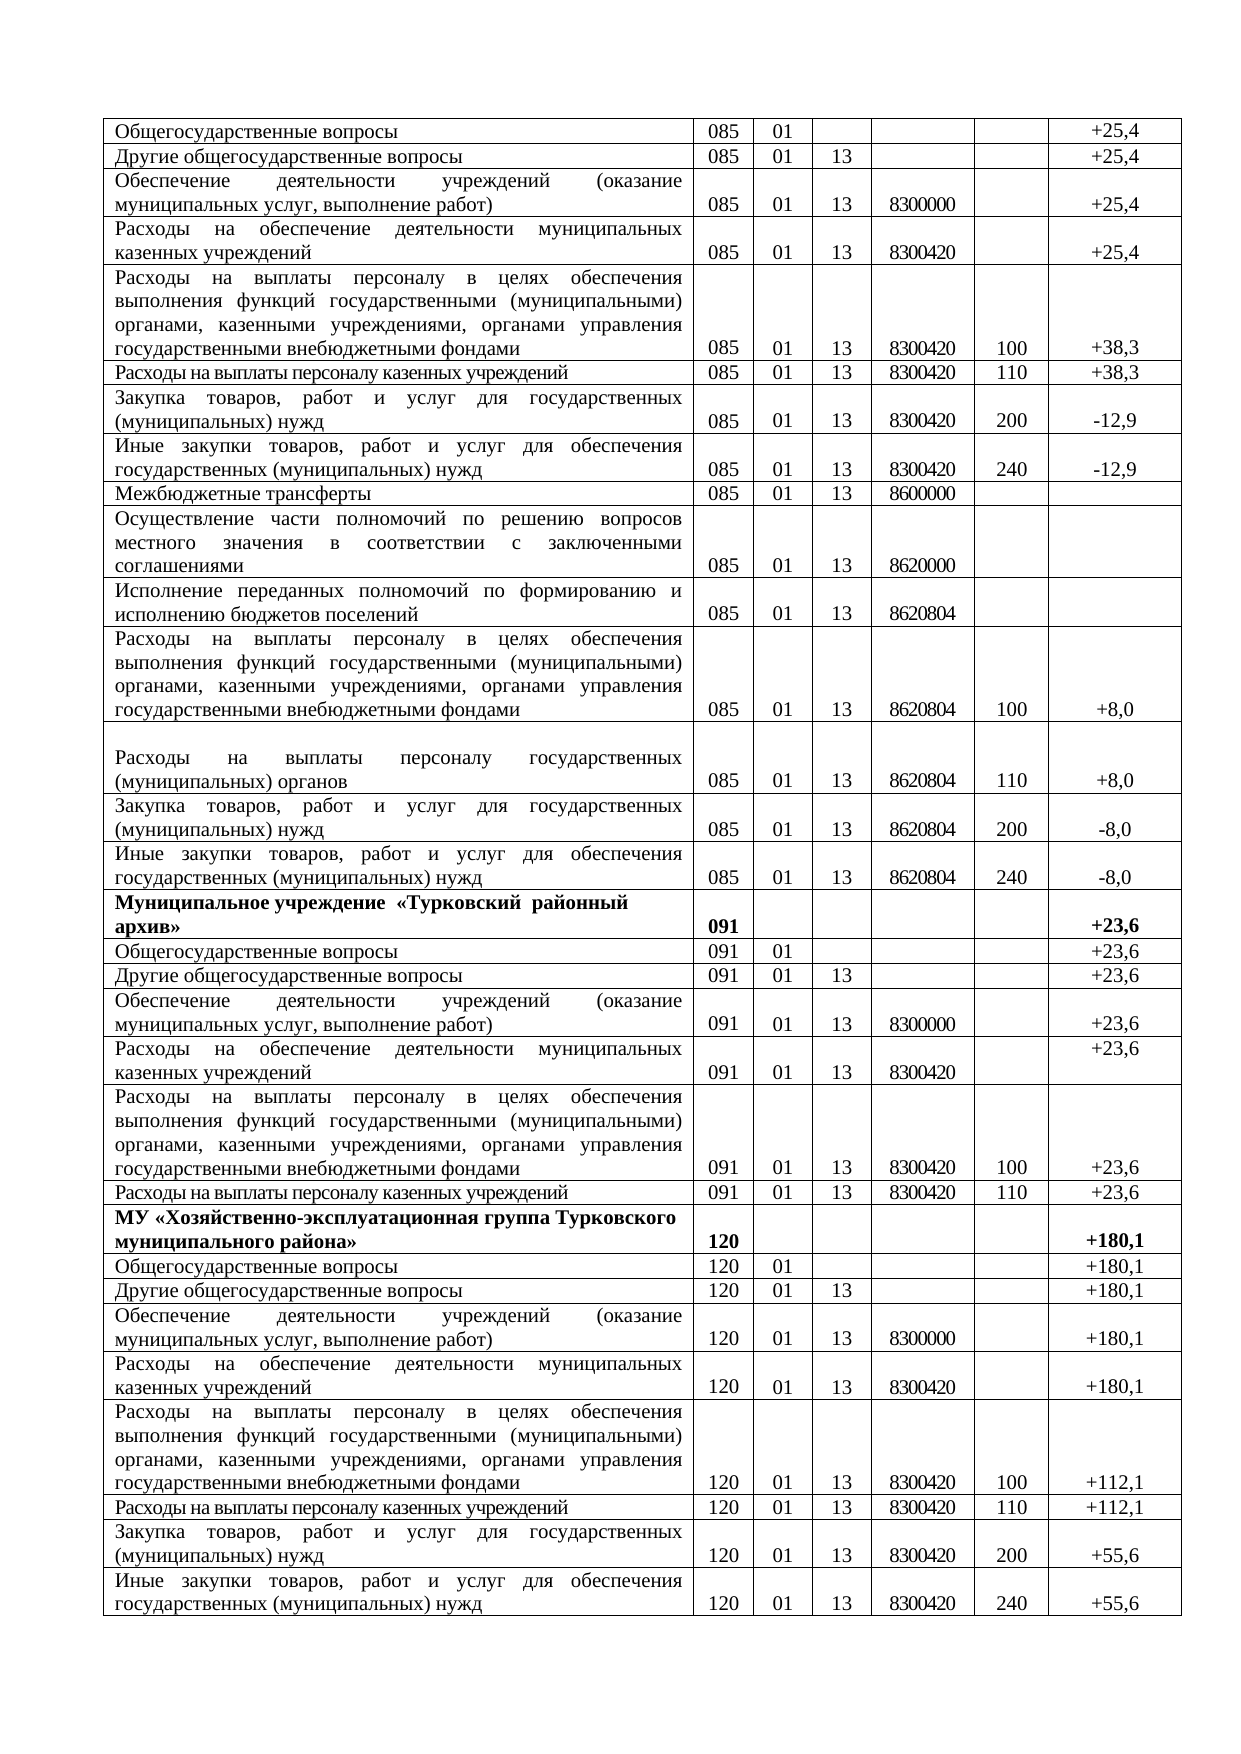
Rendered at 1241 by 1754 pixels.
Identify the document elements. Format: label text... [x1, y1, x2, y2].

table_cell Расходы на выплаты персоналу казенных учреждений [104, 361, 693, 384]
table_cell [813, 1205, 871, 1253]
table_cell [975, 1205, 1048, 1253]
table_cell 085 [694, 144, 753, 168]
table_cell +25,4 [1049, 169, 1181, 216]
table_cell 8300420 [872, 265, 974, 360]
table_cell 01 [754, 361, 812, 384]
table_cell -12,9 [1049, 434, 1181, 481]
table_cell 085 [694, 361, 753, 384]
table_cell 085 [694, 506, 753, 577]
table_cell [975, 217, 1048, 264]
table_cell 240 [975, 842, 1048, 889]
table_cell 01 [754, 989, 812, 1036]
table_cell 240 [975, 434, 1048, 481]
table_cell 085 [694, 794, 753, 841]
table_cell 13 [813, 1520, 871, 1567]
table_cell 110 [975, 361, 1048, 384]
table_cell Муниципальное учреждение «Турковский районный архив» [104, 890, 693, 938]
table_cell Межбюджетные трансферты [104, 482, 693, 505]
table_cell +23,6 [1049, 1085, 1181, 1179]
table_cell +23,6 [1049, 1037, 1181, 1084]
table_cell Расходы на обеспечение деятельности муниципальных казенных учреждений [104, 1352, 693, 1399]
table_cell 120 [694, 1254, 753, 1278]
table_cell +8,0 [1049, 627, 1181, 721]
table_cell 085 [694, 169, 753, 216]
table_cell Расходы на выплаты персоналу государственных (муниципальных) органов [104, 722, 693, 793]
table_cell 085 [694, 265, 753, 360]
table_cell +180,1 [1049, 1352, 1181, 1399]
table_cell Закупка товаров, работ и услуг для государственных (муниципальных) нужд [104, 385, 693, 433]
table_cell 13 [813, 1352, 871, 1399]
table_cell [872, 119, 974, 143]
table_cell Другие общегосударственные вопросы [104, 144, 693, 168]
table_cell [975, 989, 1048, 1036]
table_cell Другие общегосударственные вопросы [104, 1279, 693, 1302]
table_cell 085 [694, 578, 753, 626]
table_cell 8620804 [872, 722, 974, 793]
table_cell +23,6 [1049, 1181, 1181, 1204]
table_cell +25,4 [1049, 217, 1181, 264]
table_cell 110 [975, 722, 1048, 793]
table_cell [872, 890, 974, 938]
table_cell [813, 939, 871, 963]
table_cell 085 [694, 434, 753, 481]
table_cell 8300420 [872, 361, 974, 384]
table_cell 01 [754, 1037, 812, 1084]
table_cell 200 [975, 385, 1048, 433]
table_cell [975, 890, 1048, 938]
table_cell 01 [754, 1279, 812, 1302]
table_cell 8620000 [872, 506, 974, 577]
table_cell 13 [813, 361, 871, 384]
table_cell 13 [813, 989, 871, 1036]
table_cell 13 [813, 385, 871, 433]
table_cell 091 [694, 939, 753, 963]
table_cell +25,4 [1049, 119, 1181, 143]
table_cell [872, 939, 974, 963]
table_cell 8300420 [872, 385, 974, 433]
table_cell 110 [975, 1181, 1048, 1204]
table_cell [975, 119, 1048, 143]
table_cell +180,1 [1049, 1304, 1181, 1351]
table_cell 01 [754, 794, 812, 841]
table_cell Осуществление части полномочий по решению вопросов местного значения в соответствии с заключенными соглашениями [104, 506, 693, 577]
table_cell 01 [754, 119, 812, 143]
table_cell [1049, 482, 1181, 505]
table_cell +180,1 [1049, 1205, 1181, 1253]
table_cell 13 [813, 722, 871, 793]
table_cell 120 [694, 1400, 753, 1494]
table_cell Общегосударственные вопросы [104, 939, 693, 963]
table_cell [975, 1037, 1048, 1084]
table_cell [872, 144, 974, 168]
table_cell 200 [975, 794, 1048, 841]
table_cell 13 [813, 964, 871, 987]
table_cell [975, 1352, 1048, 1399]
table_cell +8,0 [1049, 722, 1181, 793]
table_cell 110 [975, 1495, 1048, 1519]
table_cell +55,6 [1049, 1568, 1181, 1615]
table_cell +112,1 [1049, 1495, 1181, 1519]
table_cell [754, 1205, 812, 1253]
table_cell +180,1 [1049, 1279, 1181, 1302]
table_cell 200 [975, 1520, 1048, 1567]
table_cell 091 [694, 989, 753, 1036]
table_cell 091 [694, 890, 753, 938]
table_cell 13 [813, 1304, 871, 1351]
table_cell 120 [694, 1568, 753, 1615]
table_cell МУ «Хозяйственно-эксплуатационная группа Турковского муниципального района» [104, 1205, 693, 1253]
table_cell 100 [975, 1400, 1048, 1494]
table_cell Расходы на обеспечение деятельности муниципальных казенных учреждений [104, 1037, 693, 1084]
table_cell Другие общегосударственные вопросы [104, 964, 693, 987]
table_cell +23,6 [1049, 939, 1181, 963]
table_cell [975, 144, 1048, 168]
table_cell 8300420 [872, 1568, 974, 1615]
table_cell Общегосударственные вопросы [104, 119, 693, 143]
table_cell Закупка товаров, работ и услуг для государственных (муниципальных) нужд [104, 794, 693, 841]
table_cell 13 [813, 627, 871, 721]
table_cell 8620804 [872, 578, 974, 626]
table_cell 01 [754, 506, 812, 577]
table_cell Иные закупки товаров, работ и услуг для обеспечения государственных (муниципальных) нужд [104, 842, 693, 889]
table_cell [872, 1279, 974, 1302]
table_cell 01 [754, 1520, 812, 1567]
table_cell 8300420 [872, 217, 974, 264]
table_cell 01 [754, 265, 812, 360]
table_cell +23,6 [1049, 890, 1181, 938]
table_cell +23,6 [1049, 964, 1181, 987]
table_cell [813, 119, 871, 143]
table_cell 01 [754, 578, 812, 626]
table_cell 13 [813, 506, 871, 577]
table_cell +38,3 [1049, 265, 1181, 360]
table_cell 01 [754, 1181, 812, 1204]
table_cell 01 [754, 1352, 812, 1399]
table_cell 13 [813, 1037, 871, 1084]
table_cell 13 [813, 217, 871, 264]
table_cell [975, 482, 1048, 505]
table_cell +55,6 [1049, 1520, 1181, 1567]
table_cell 01 [754, 482, 812, 505]
table_cell [872, 1205, 974, 1253]
table_cell 085 [694, 722, 753, 793]
table_cell 8300420 [872, 434, 974, 481]
table_cell 8300420 [872, 1400, 974, 1494]
table_cell 091 [694, 1181, 753, 1204]
table_cell 091 [694, 1037, 753, 1084]
table_cell 13 [813, 794, 871, 841]
table_cell +38,3 [1049, 361, 1181, 384]
table_cell 100 [975, 627, 1048, 721]
table_cell [872, 964, 974, 987]
table_cell 085 [694, 217, 753, 264]
table_cell Обеспечение деятельности учреждений (оказание муниципальных услуг, выполнение работ) [104, 1304, 693, 1351]
table_cell [975, 964, 1048, 987]
table_cell 01 [754, 939, 812, 963]
table_cell Расходы на выплаты персоналу казенных учреждений [104, 1495, 693, 1519]
table_cell 120 [694, 1205, 753, 1253]
table_cell [1049, 578, 1181, 626]
table_cell Закупка товаров, работ и услуг для государственных (муниципальных) нужд [104, 1520, 693, 1567]
table_cell Расходы на обеспечение деятельности муниципальных казенных учреждений [104, 217, 693, 264]
table_cell 085 [694, 119, 753, 143]
table_cell [1049, 506, 1181, 577]
table_cell 13 [813, 434, 871, 481]
table_cell 01 [754, 217, 812, 264]
table_cell 01 [754, 842, 812, 889]
table_cell 01 [754, 627, 812, 721]
table_cell [975, 169, 1048, 216]
table_cell 120 [694, 1304, 753, 1351]
table_cell 01 [754, 964, 812, 987]
table_cell [975, 1279, 1048, 1302]
table_cell 120 [694, 1279, 753, 1302]
table_cell Общегосударственные вопросы [104, 1254, 693, 1278]
table_cell 085 [694, 482, 753, 505]
table_cell 8300000 [872, 169, 974, 216]
table_cell 091 [694, 964, 753, 987]
table_cell 13 [813, 169, 871, 216]
table_cell 100 [975, 1085, 1048, 1179]
table_cell [975, 1304, 1048, 1351]
table_cell [975, 578, 1048, 626]
table_cell 8300420 [872, 1520, 974, 1567]
table_cell 01 [754, 1495, 812, 1519]
table_cell Обеспечение деятельности учреждений (оказание муниципальных услуг, выполнение работ) [104, 169, 693, 216]
table_cell 8620804 [872, 842, 974, 889]
table_cell 100 [975, 265, 1048, 360]
table_cell [975, 1254, 1048, 1278]
table_cell +25,4 [1049, 144, 1181, 168]
table_cell 13 [813, 578, 871, 626]
table_cell [754, 890, 812, 938]
table_cell 01 [754, 169, 812, 216]
table_cell [872, 1254, 974, 1278]
table_cell 01 [754, 1568, 812, 1615]
table_cell 8300420 [872, 1495, 974, 1519]
table_cell 01 [754, 144, 812, 168]
table_cell 8620804 [872, 794, 974, 841]
table_cell +23,6 [1049, 989, 1181, 1036]
table_cell 240 [975, 1568, 1048, 1615]
table_cell -8,0 [1049, 842, 1181, 889]
table_cell 01 [754, 1085, 812, 1179]
table_cell 13 [813, 1495, 871, 1519]
table_cell -8,0 [1049, 794, 1181, 841]
table_cell 085 [694, 385, 753, 433]
table_cell 8620804 [872, 627, 974, 721]
table_cell [813, 890, 871, 938]
table_cell 13 [813, 144, 871, 168]
table_cell 13 [813, 842, 871, 889]
table_cell 13 [813, 1568, 871, 1615]
table_cell 01 [754, 385, 812, 433]
table_cell 13 [813, 1400, 871, 1494]
table_cell 120 [694, 1520, 753, 1567]
table_cell [975, 506, 1048, 577]
table_cell 01 [754, 1254, 812, 1278]
table_cell Исполнение переданных полномочий по формированию и исполнению бюджетов поселений [104, 578, 693, 626]
table_cell 120 [694, 1495, 753, 1519]
table_cell Обеспечение деятельности учреждений (оказание муниципальных услуг, выполнение работ) [104, 989, 693, 1036]
table_cell 085 [694, 627, 753, 721]
table_cell [975, 939, 1048, 963]
table_cell Расходы на выплаты персоналу казенных учреждений [104, 1181, 693, 1204]
table_cell 13 [813, 1085, 871, 1179]
table_cell +112,1 [1049, 1400, 1181, 1494]
table_cell 8300420 [872, 1085, 974, 1179]
table_cell 085 [694, 842, 753, 889]
table_cell 8300000 [872, 989, 974, 1036]
table_cell 01 [754, 1304, 812, 1351]
table_cell 8300420 [872, 1181, 974, 1204]
table_cell Иные закупки товаров, работ и услуг для обеспечения государственных (муниципальных) нужд [104, 434, 693, 481]
table_cell 8300420 [872, 1037, 974, 1084]
table_cell [813, 1254, 871, 1278]
table_cell 13 [813, 1279, 871, 1302]
table_cell 13 [813, 482, 871, 505]
table_cell 13 [813, 1181, 871, 1204]
table_cell Иные закупки товаров, работ и услуг для обеспечения государственных (муниципальных) нужд [104, 1568, 693, 1615]
table_cell 01 [754, 434, 812, 481]
table_cell 13 [813, 265, 871, 360]
table_cell +180,1 [1049, 1254, 1181, 1278]
table_cell 8300420 [872, 1352, 974, 1399]
table_cell 01 [754, 1400, 812, 1494]
table_cell 120 [694, 1352, 753, 1399]
table_cell 01 [754, 722, 812, 793]
table_cell 8300000 [872, 1304, 974, 1351]
table_cell 8600000 [872, 482, 974, 505]
table_cell 091 [694, 1085, 753, 1179]
table_cell -12,9 [1049, 385, 1181, 433]
